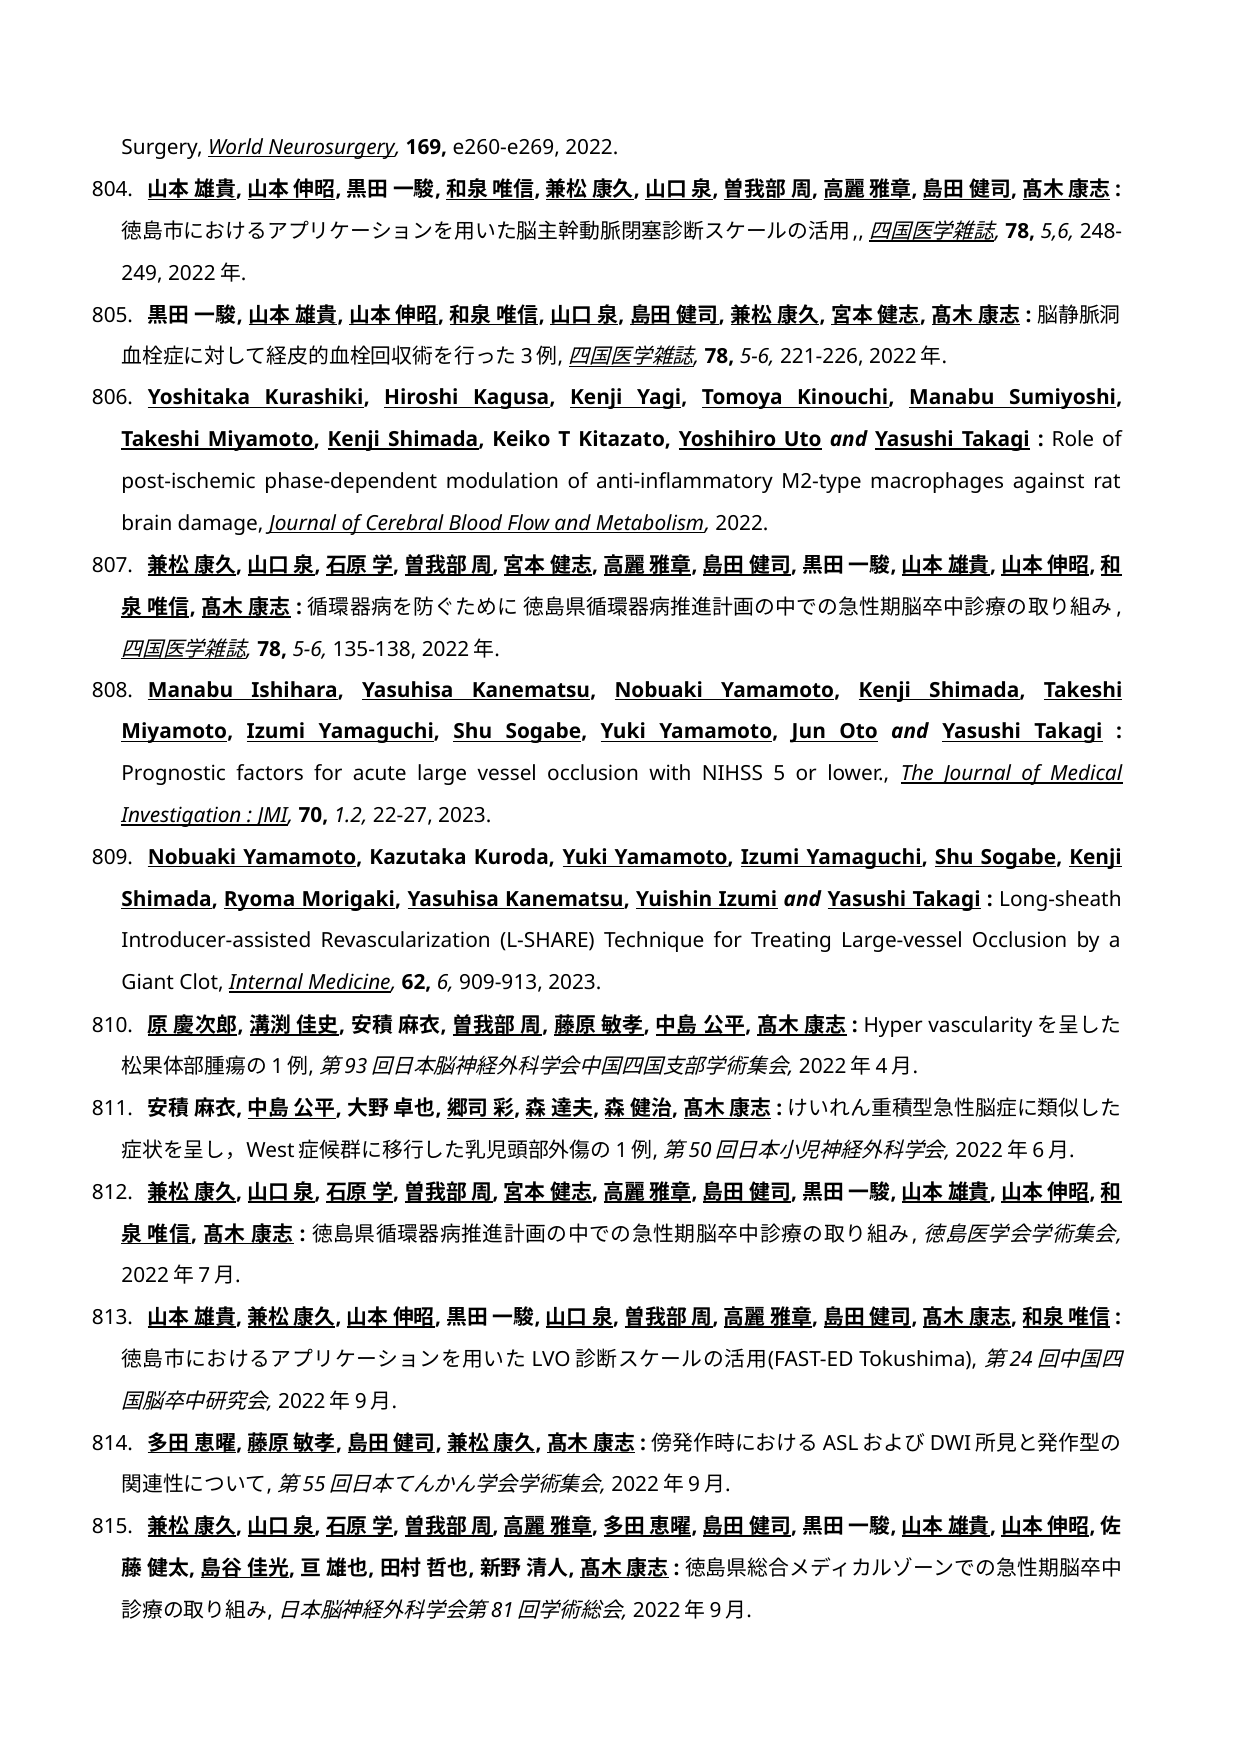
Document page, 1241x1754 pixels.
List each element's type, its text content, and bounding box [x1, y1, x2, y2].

list Nobuaki Yamamoto, Kazutaka Kuroda, Yuki Yamamoto, Izumi Yamaguchi, Shu Sogabe, Kenji Shimada, Ryoma Morigaki, Yasuhisa Kanematsu, Yuishin Izumi and Yasushi Takagi : Long-sheath Introducer-assisted Revascularization (L-SHARE) Technique for Treating Large-vessel Occlusion by a Giant Clot, Internal Medicine, 62, 6, 909-913, 2023. [92, 835, 1122, 1002]
list 安積 麻衣, 中島 公平, 大野 卓也, 郷司 彩, 森 達夫, 森 健治, 髙木 康志 : けいれん重積型急性脳症に類似した症状を呈し，West症候群に移行した乳児頭部外傷の1例, 第50回日本小児神経外科学会, 2022年6月. [92, 1086, 1122, 1169]
list Yoshitaka Kurashiki, Hiroshi Kagusa, Kenji Yagi, Tomoya Kinouchi, Manabu Sumiyoshi, Takeshi Miyamoto, Kenji Shimada, Keiko T Kitazato, Yoshihiro Uto and Yasushi Takagi : Role of post-ischemic phase-dependent modulation of anti-inflammatory M2-type macrophages against rat brain damage, Journal of Cerebral Blood Flow and Metabolism, 2022. [92, 376, 1122, 543]
list 兼松 康久, 山口 泉, 石原 学, 曽我部 周, 宮本 健志, 高麗 雅章, 島田 健司, 黒田 一駿, 山本 雄貴, 山本 伸昭, 和泉 唯信, 髙木 康志 : 循環器病を防ぐために 徳島県循環器病推進計画の中での急性期脳卒中診療の取り組み, 四国医学雑誌, 78, 5-6, 135-138, 2022年. [92, 543, 1122, 668]
list 兼松 康久, 山口 泉, 石原 学, 曽我部 周, 高麗 雅章, 多田 恵曜, 島田 健司, 黒田 一駿, 山本 雄貴, 山本 伸昭, 佐藤 健太, 島谷 佳光, 亘 雄也, 田村 哲也, 新野 清人, 髙木 康志 : 徳島県総合メディカルゾーンでの急性期脳卒中診療の取り組み, 日本脳神経外科学会第81回学術総会, 2022年9月. [92, 1503, 1122, 1629]
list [92, 125, 1122, 167]
list 山本 雄貴, 兼松 康久, 山本 伸昭, 黒田 一駿, 山口 泉, 曽我部 周, 高麗 雅章, 島田 健司, 髙木 康志, 和泉 唯信 : 徳島市におけるアプリケーションを用いたLVO診断スケールの活用(FAST-ED Tokushima), 第24回中国四国脳卒中研究会, 2022年9月. [92, 1295, 1122, 1420]
list 黒田 一駿, 山本 雄貴, 山本 伸昭, 和泉 唯信, 山口 泉, 島田 健司, 兼松 康久, 宮本 健志, 髙木 康志 : 脳静脈洞血栓症に対して経皮的血栓回収術を行った3例, 四国医学雑誌, 78, 5-6, 221-226, 2022年. [92, 292, 1122, 376]
list 兼松 康久, 山口 泉, 石原 学, 曽我部 周, 宮本 健志, 高麗 雅章, 島田 健司, 黒田 一駿, 山本 雄貴, 山本 伸昭, 和泉 唯信, 髙木 康志 : 徳島県循環器病推進計画の中での急性期脳卒中診療の取り組み, 徳島医学会学術集会, 2022年7月. [92, 1169, 1122, 1295]
list 原 慶次郎, 溝渕 佳史, 安積 麻衣, 曽我部 周, 藤原 敏孝, 中島 公平, 髙木 康志 : Hyper vascularityを呈した松果体部腫瘍の1例, 第93回日本脳神経外科学会中国四国支部学術集会, 2022年4月. [92, 1002, 1122, 1086]
list 多田 恵曜, 藤原 敏孝, 島田 健司, 兼松 康久, 髙木 康志 : 傍発作時におけるASLおよびDWI所見と発作型の関連性について, 第55回日本てんかん学会学術集会, 2022年9月. [92, 1420, 1122, 1503]
list Manabu Ishihara, Yasuhisa Kanematsu, Nobuaki Yamamoto, Kenji Shimada, Takeshi Miyamoto, Izumi Yamaguchi, Shu Sogabe, Yuki Yamamoto, Jun Oto and Yasushi Takagi : Prognostic factors for acute large vessel occlusion with NIHSS 5 or lower., The Journal of Medical Investigation : JMI, 70, 1.2, 22-27, 2023. [92, 668, 1122, 835]
list 山本 雄貴, 山本 伸昭, 黒田 一駿, 和泉 唯信, 兼松 康久, 山口 泉, 曽我部 周, 高麗 雅章, 島田 健司, 髙木 康志 : 徳島市におけるアプリケーションを用いた脳主幹動脈閉塞診断スケールの活用,, 四国医学雑誌, 78, 5,6, 248-249, 2022年. [92, 167, 1122, 292]
